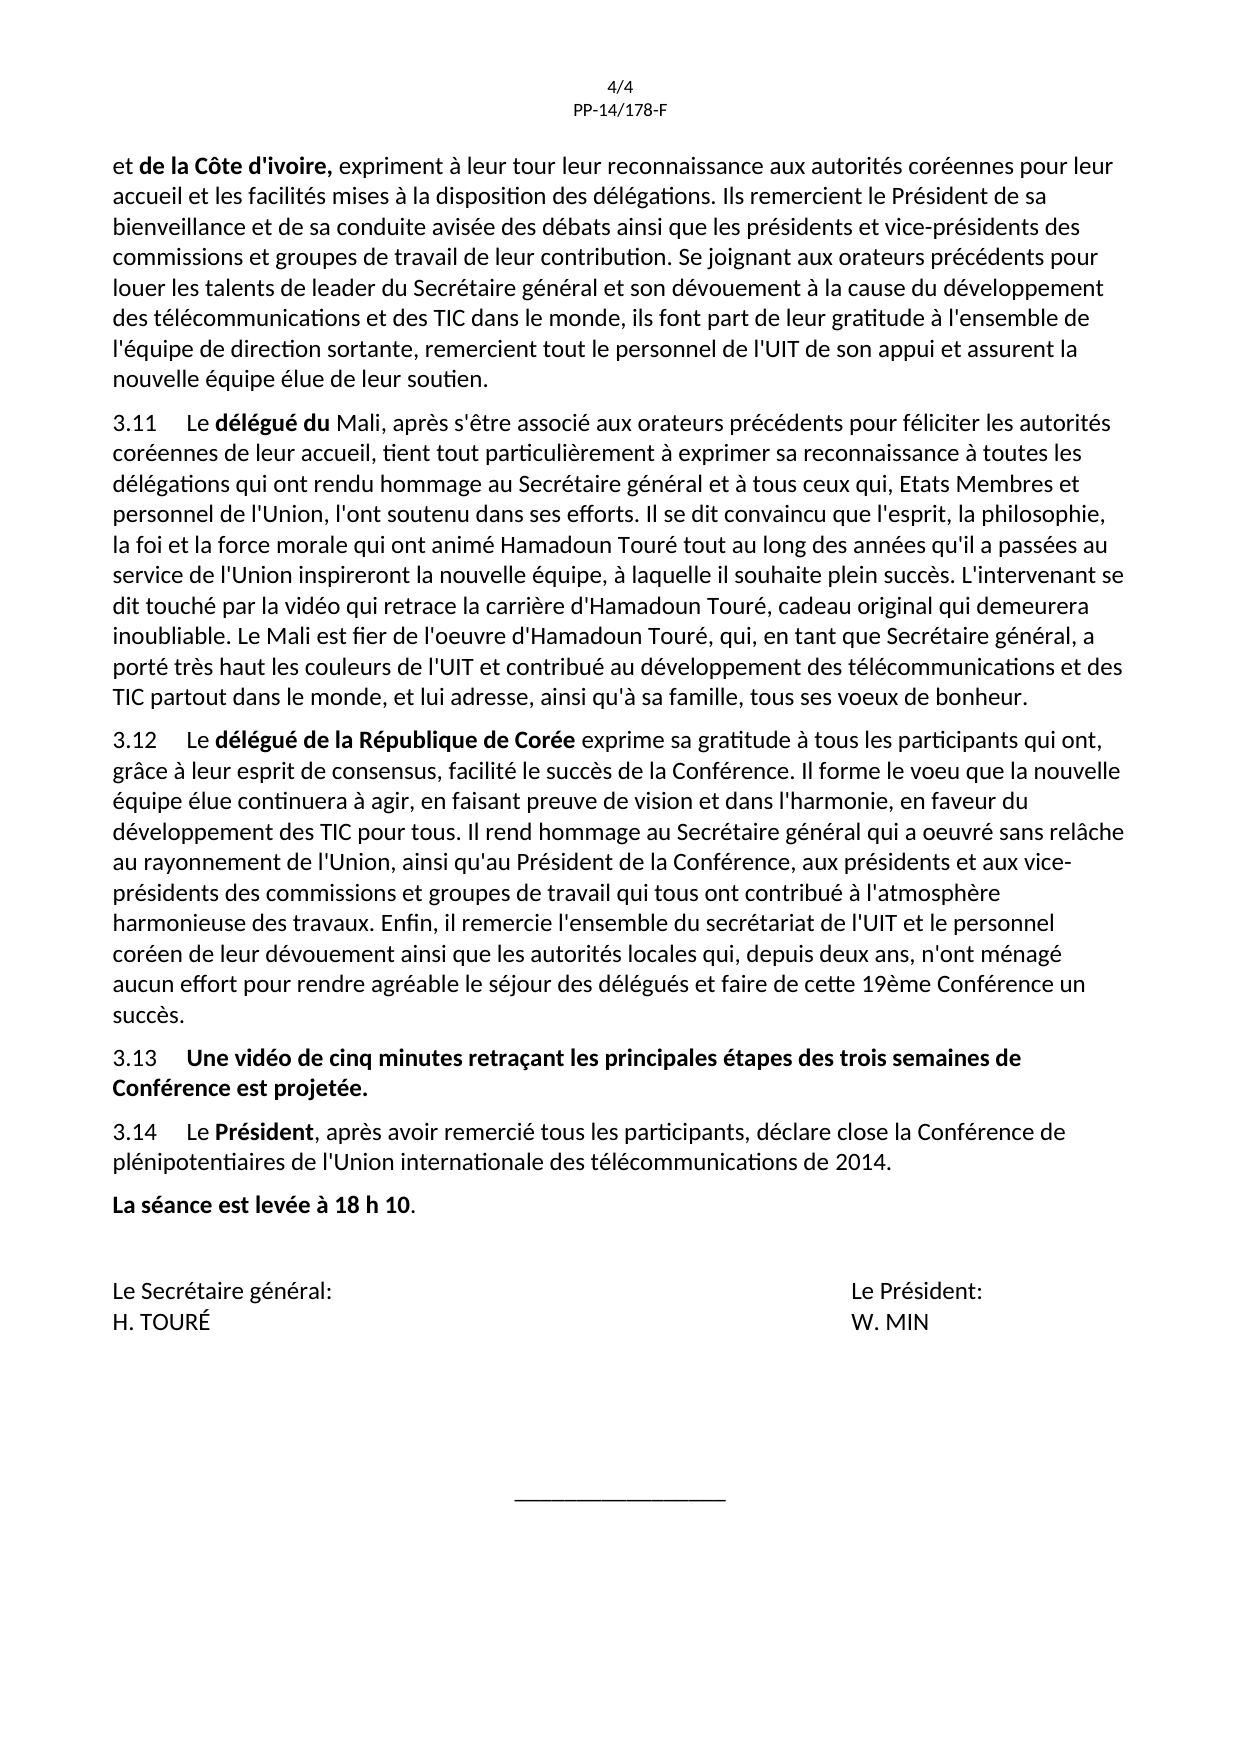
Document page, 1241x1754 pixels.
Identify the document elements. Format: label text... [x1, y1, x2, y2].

text _________________ [112, 1474, 1128, 1504]
text Le Secrétaire général: Le Président: H. TOURÉ W. MIN [112, 1275, 1128, 1336]
text 3.12 Le délégué de la République de Corée exprime sa gratitude à tous les participants qui ont, grâce à leur esprit de consensus, facilité le succès de la Conférence. Il forme le voeu que la nouvelle équipe élue continuera à agir, en faisant preuve de vision et dans l'harmonie, en faveur du développement des TIC pour tous. Il rend hommage au Secrétaire général qui a oeuvré sans relâche au rayonnement de l'Union, ainsi qu'au Président de la Conférence, aux présidents et aux vice-présidents des commissions et groupes de travail qui tous ont contribué à l'atmosphère harmonieuse des travaux. Enfin, il remercie l'ensemble du secrétariat de l'UIT et le personnel coréen de leur dévouement ainsi que les autorités locales qui, depuis deux ans, n'ont ménagé aucun effort pour rendre agréable le séjour des délégués et faire de cette 19ème Conférence un succès. [112, 724, 1128, 1029]
text 3.13 Une vidéo de cinq minutes retraçant les principales étapes des trois semaines de Conférence est projetée. [112, 1042, 1128, 1103]
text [112, 150, 1128, 394]
text 3.14 Le Président, après avoir remercié tous les participants, déclare close la Conférence de plénipotentiaires de l'Union internationale des télécommunications de 2014. [112, 1116, 1128, 1177]
text 3.11 Le délégué du Mali, après s'être associé aux orateurs précédents pour féliciter les autorités coréennes de leur accueil, tient tout particulièrement à exprimer sa reconnaissance à toutes les délégations qui ont rendu hommage au Secrétaire général et à tous ceux qui, Etats Membres et personnel de l'Union, l'ont soutenu dans ses efforts. Il se dit convaincu que l'esprit, la philosophie, la foi et la force morale qui ont animé Hamadoun Touré tout au long des années qu'il a passées au service de l'Union inspireront la nouvelle équipe, à laquelle il souhaite plein succès. L'intervenant se dit touché par la vidéo qui retrace la carrière d'Hamadoun Touré, cadeau original qui demeurera inoubliable. Le Mali est fier de l'oeuvre d'Hamadoun Touré, qui, en tant que Secrétaire général, a porté très haut les couleurs de l'UIT et contribué au développement des télécommunications et des TIC partout dans le monde, et lui adresse, ainsi qu'à sa famille, tous ses voeux de bonheur. [112, 407, 1128, 712]
text La séance est levée à 18 h 10. [112, 1189, 1128, 1220]
